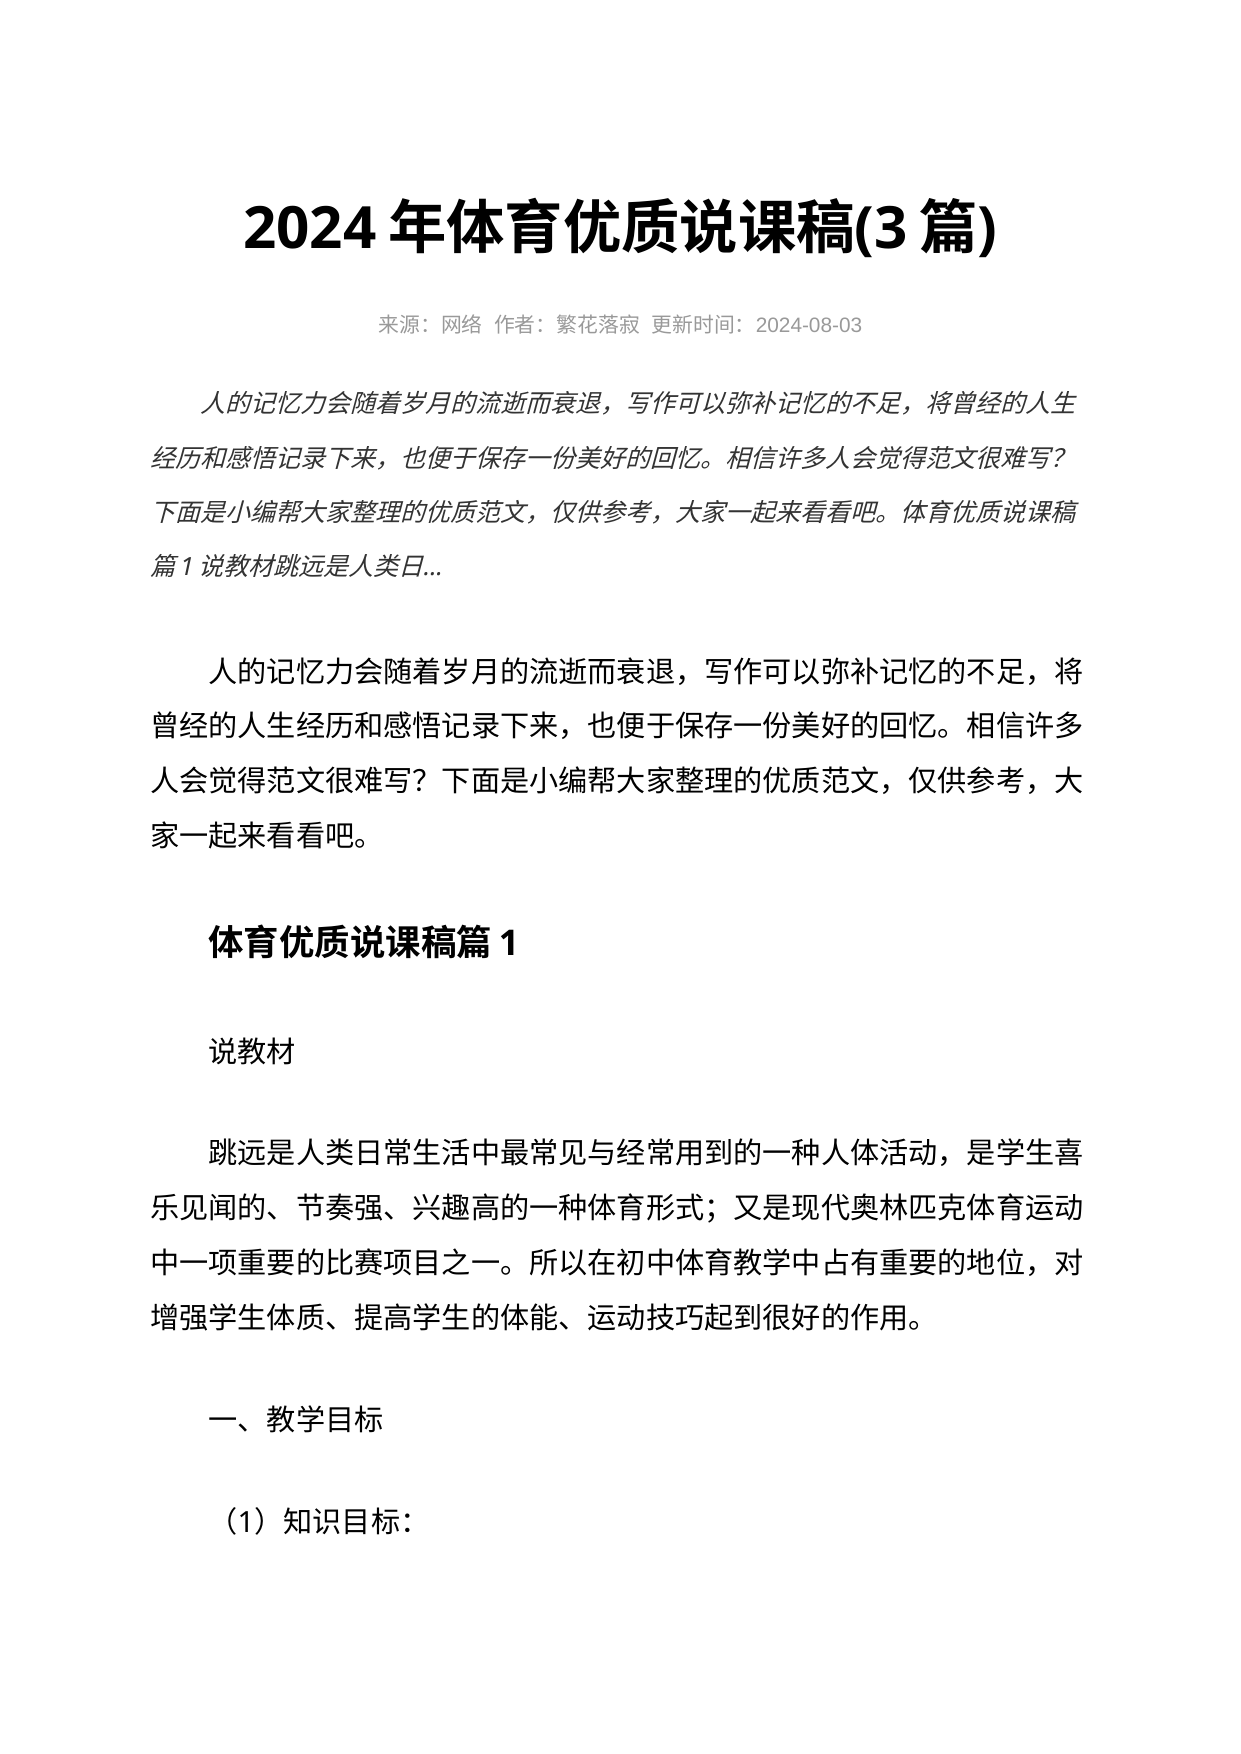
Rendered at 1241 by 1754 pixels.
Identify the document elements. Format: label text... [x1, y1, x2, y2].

text 跳远是人类日常生活中最常见与经常用到的一种人体活动，是学生喜乐见闻的、节奏强、兴趣高的一种体育形式；又是现代奥林匹克体育运动中一项重要的比赛项目之一。所以在初中体育教学中占有重要的地位，对增强学生体质、提高学生的体能、运动技巧起到很好的作用。 [150, 1130, 1090, 1337]
text 人的记忆力会随着岁月的流逝而衰退，写作可以弥补记忆的不足，将曾经的人生经历和感悟记录下来，也便于保存一份美好的回忆。相信许多人会觉得范文很难写？下面是小编帮大家整理的优质范文，仅供参考，大家一起来看看吧。 [150, 648, 1090, 855]
text 人的记忆力会随着岁月的流逝而衰退，写作可以弥补记忆的不足，将曾经的人生经历和感悟记录下来，也便于保存一份美好的回忆。相信许多人会觉得范文很难写？下面是小编帮大家整理的优质范文，仅供参考，大家一起来看看吧。体育优质说课稿篇1说教材跳远是人类日... [150, 384, 1090, 583]
text （1）知识目标： [150, 1498, 1090, 1541]
text 一、教学目标 [150, 1396, 1090, 1439]
text 体育优质说课稿篇1 [150, 914, 1090, 966]
subtitle 2024年体育优质说课稿(3篇) [150, 181, 1090, 266]
text 说教材 [150, 1028, 1090, 1070]
text 来源：网络 作者：繁花落寂 更新时间：2024-08-03 [150, 313, 1090, 337]
